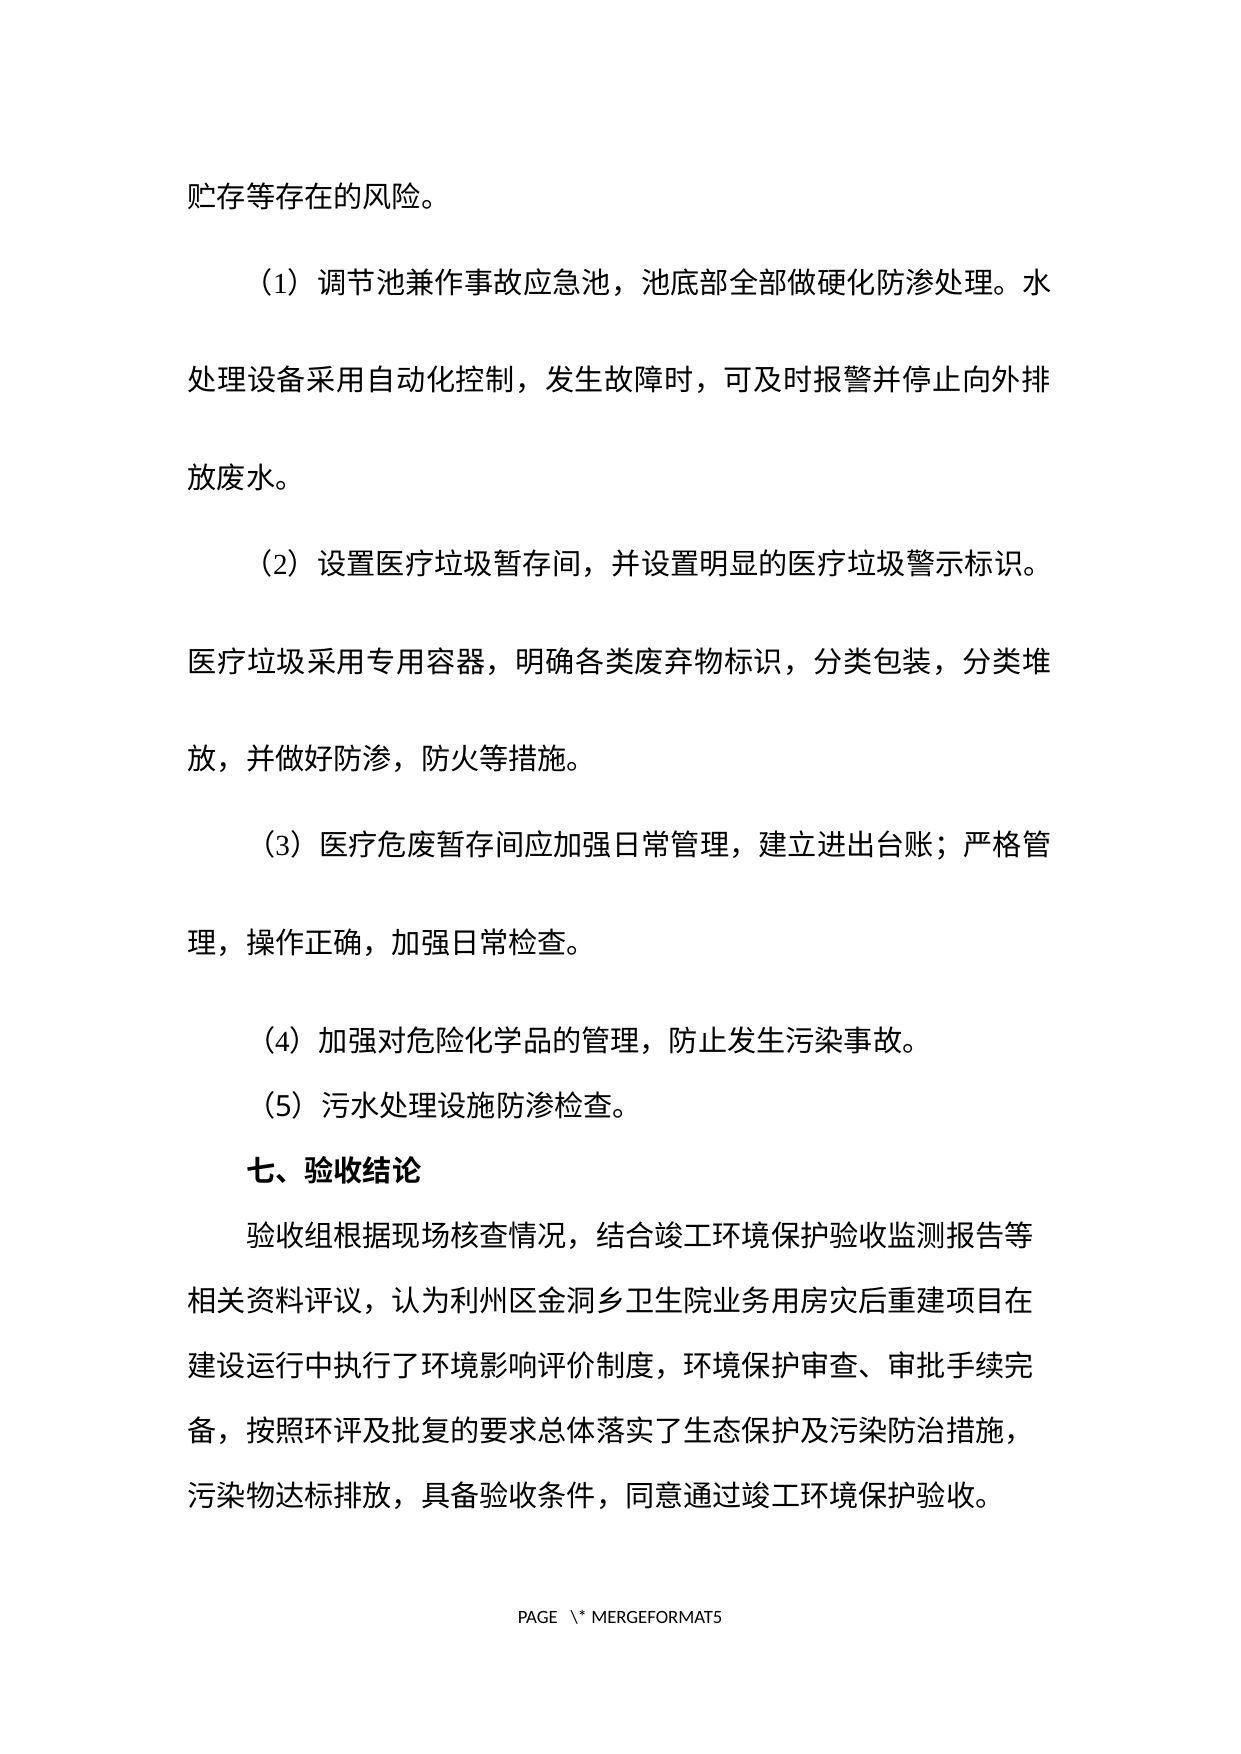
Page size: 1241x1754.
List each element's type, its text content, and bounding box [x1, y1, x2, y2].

text 验收组根据现场核查情况，结合竣工环境保护验收监测报告等相关资料评议，认为利州区金洞乡卫生院业务用房灾后重建项目在建设运行中执行了环境影响评价制度，环境保护审查、审批手续完备，按照环评及批复的要求总体落实了生态保护及污染防治措施，污染物达标排放，具备验收条件，同意通过竣工环境保护验收。 [187, 1202, 1053, 1527]
text 七、验收结论 [187, 1137, 1053, 1202]
text （2）设置医疗垃圾暂存间，并设置明显的医疗垃圾警示标识。医疗垃圾采用专用容器，明确各类废弃物标识，分类包装，分类堆放，并做好防渗，防火等措施。 [187, 529, 1053, 789]
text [187, 162, 1053, 227]
subtitle （4）加强对危险化学品的管理，防止发生污染事故。 [187, 1007, 1053, 1072]
text （5）污水处理设施防渗检查。 [187, 1072, 1053, 1137]
text （1）调节池兼作事故应急池，池底部全部做硬化防渗处理。水处理设备采用自动化控制，发生故障时，可及时报警并停止向外排放废水。 [187, 248, 1053, 508]
text （3）医疗危废暂存间应加强日常管理，建立进出台账；严格管理，操作正确，加强日常检查。 [187, 810, 1053, 973]
